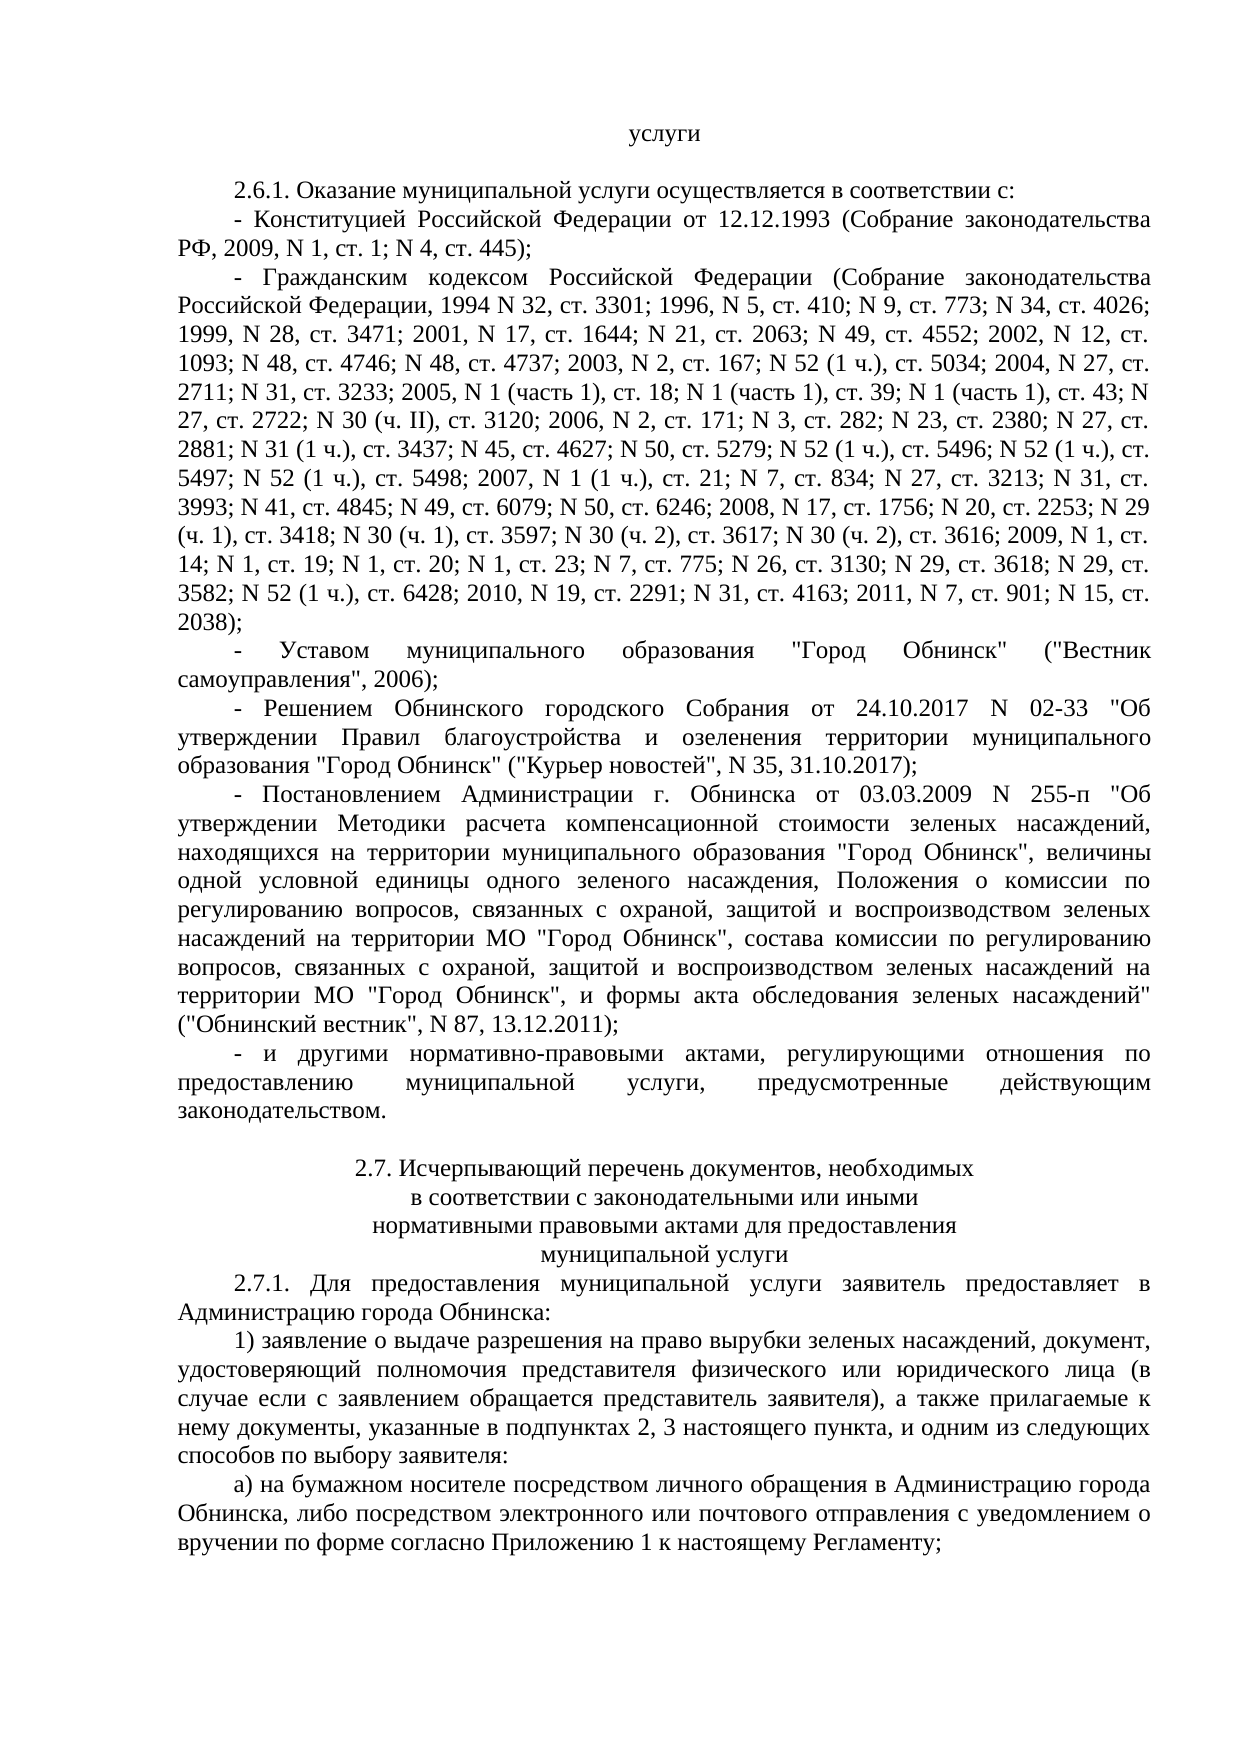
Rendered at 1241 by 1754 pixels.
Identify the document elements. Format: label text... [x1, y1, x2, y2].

text в соответствии с законодательными или иными [177, 1182, 1152, 1211]
text муниципальной услуги [177, 1239, 1152, 1268]
text 2.7.1. Для предоставления муниципальной услуги заявитель предоставляет в Администрацию города Обнинска: [177, 1268, 1152, 1326]
text а) на бумажном носителе посредством личного обращения в Администрацию города Обнинска, либо посредством электронного или почтового отправления с уведомлением о вручении по форме согласно Приложению 1 к настоящему Регламенту; [177, 1469, 1152, 1556]
text услуги [177, 118, 1152, 147]
text - Решением Обнинского городского Собрания от 24.10.2017 N 02-33 "Об утверждении Правил благоустройства и озеленения территории муниципального образования "Город Обнинск" ("Курьер новостей", N 35, 31.10.2017); [177, 693, 1152, 779]
text 2.7. Исчерпывающий перечень документов, необходимых [177, 1153, 1152, 1182]
text - Постановлением Администрации г. Обнинска от 03.03.2009 N 255-п "Об утверждении Методики расчета компенсационной стоимости зеленых насаждений, находящихся на территории муниципального образования "Город Обнинск", величины одной условной единицы одного зеленого насаждения, Положения о комиссии по регулированию вопросов, связанных с охраной, защитой и воспроизводством зеленых насаждений на территории МО "Город Обнинск", состава комиссии по регулированию вопросов, связанных с охраной, защитой и воспроизводством зеленых насаждений на территории МО "Город Обнинск", и формы акта обследования зеленых насаждений" ("Обнинский вестник", N 87, 13.12.2011); [177, 779, 1152, 1038]
text - Уставом муниципального образования "Город Обнинск" ("Вестник самоуправления", 2006); [177, 636, 1152, 693]
text нормативными правовыми актами для предоставления [177, 1211, 1152, 1239]
text - Конституцией Российской Федерации от 12.12.1993 (Собрание законодательства РФ, 2009, N 1, ст. 1; N 4, ст. 445); [177, 204, 1152, 262]
text 2.6.1. Оказание муниципальной услуги осуществляется в соответствии с: [177, 176, 1152, 204]
text 1) заявление о выдаче разрешения на право вырубки зеленых насаждений, документ, удостоверяющий полномочия представителя физического или юридического лица (в случае если с заявлением обращается представитель заявителя), а также прилагаемые к нему документы, указанные в подпунктах 2, 3 настоящего пункта, и одним из следующих способов по выбору заявителя: [177, 1326, 1152, 1469]
text - и другими нормативно-правовыми актами, регулирующими отношения по предоставлению муниципальной услуги, предусмотренные действующим законодательством. [177, 1038, 1152, 1124]
text - Гражданским кодексом Российской Федерации (Собрание законодательства Российской Федерации, 1994 N 32, ст. 3301; 1996, N 5, ст. 410; N 9, ст. 773; N 34, ст. 4026; 1999, N 28, ст. 3471; 2001, N 17, ст. 1644; N 21, ст. 2063; N 49, ст. 4552; 2002, N 12, ст. 1093; N 48, ст. 4746; N 48, ст. 4737; 2003, N 2, ст. 167; N 52 (1 ч.), ст. 5034; 2004, N 27, ст. 2711; N 31, ст. 3233; 2005, N 1 (часть 1), ст. 18; N 1 (часть 1), ст. 39; N 1 (часть 1), ст. 43; N 27, ст. 2722; N 30 (ч. II), ст. 3120; 2006, N 2, ст. 171; N 3, ст. 282; N 23, ст. 2380; N 27, ст. 2881; N 31 (1 ч.), ст. 3437; N 45, ст. 4627; N 50, ст. 5279; N 52 (1 ч.), ст. 5496; N 52 (1 ч.), ст. 5497; N 52 (1 ч.), ст. 5498; 2007, N 1 (1 ч.), ст. 21; N 7, ст. 834; N 27, ст. 3213; N 31, ст. 3993; N 41, ст. 4845; N 49, ст. 6079; N 50, ст. 6246; 2008, N 17, ст. 1756; N 20, ст. 2253; N 29 (ч. 1), ст. 3418; N 30 (ч. 1), ст. 3597; N 30 (ч. 2), ст. 3617; N 30 (ч. 2), ст. 3616; 2009, N 1, ст. 14; N 1, ст. 19; N 1, ст. 20; N 1, ст. 23; N 7, ст. 775; N 26, ст. 3130; N 29, ст. 3618; N 29, ст. 3582; N 52 (1 ч.), ст. 6428; 2010, N 19, ст. 2291; N 31, ст. 4163; 2011, N 7, ст. 901; N 15, ст. 2038); [177, 262, 1152, 636]
